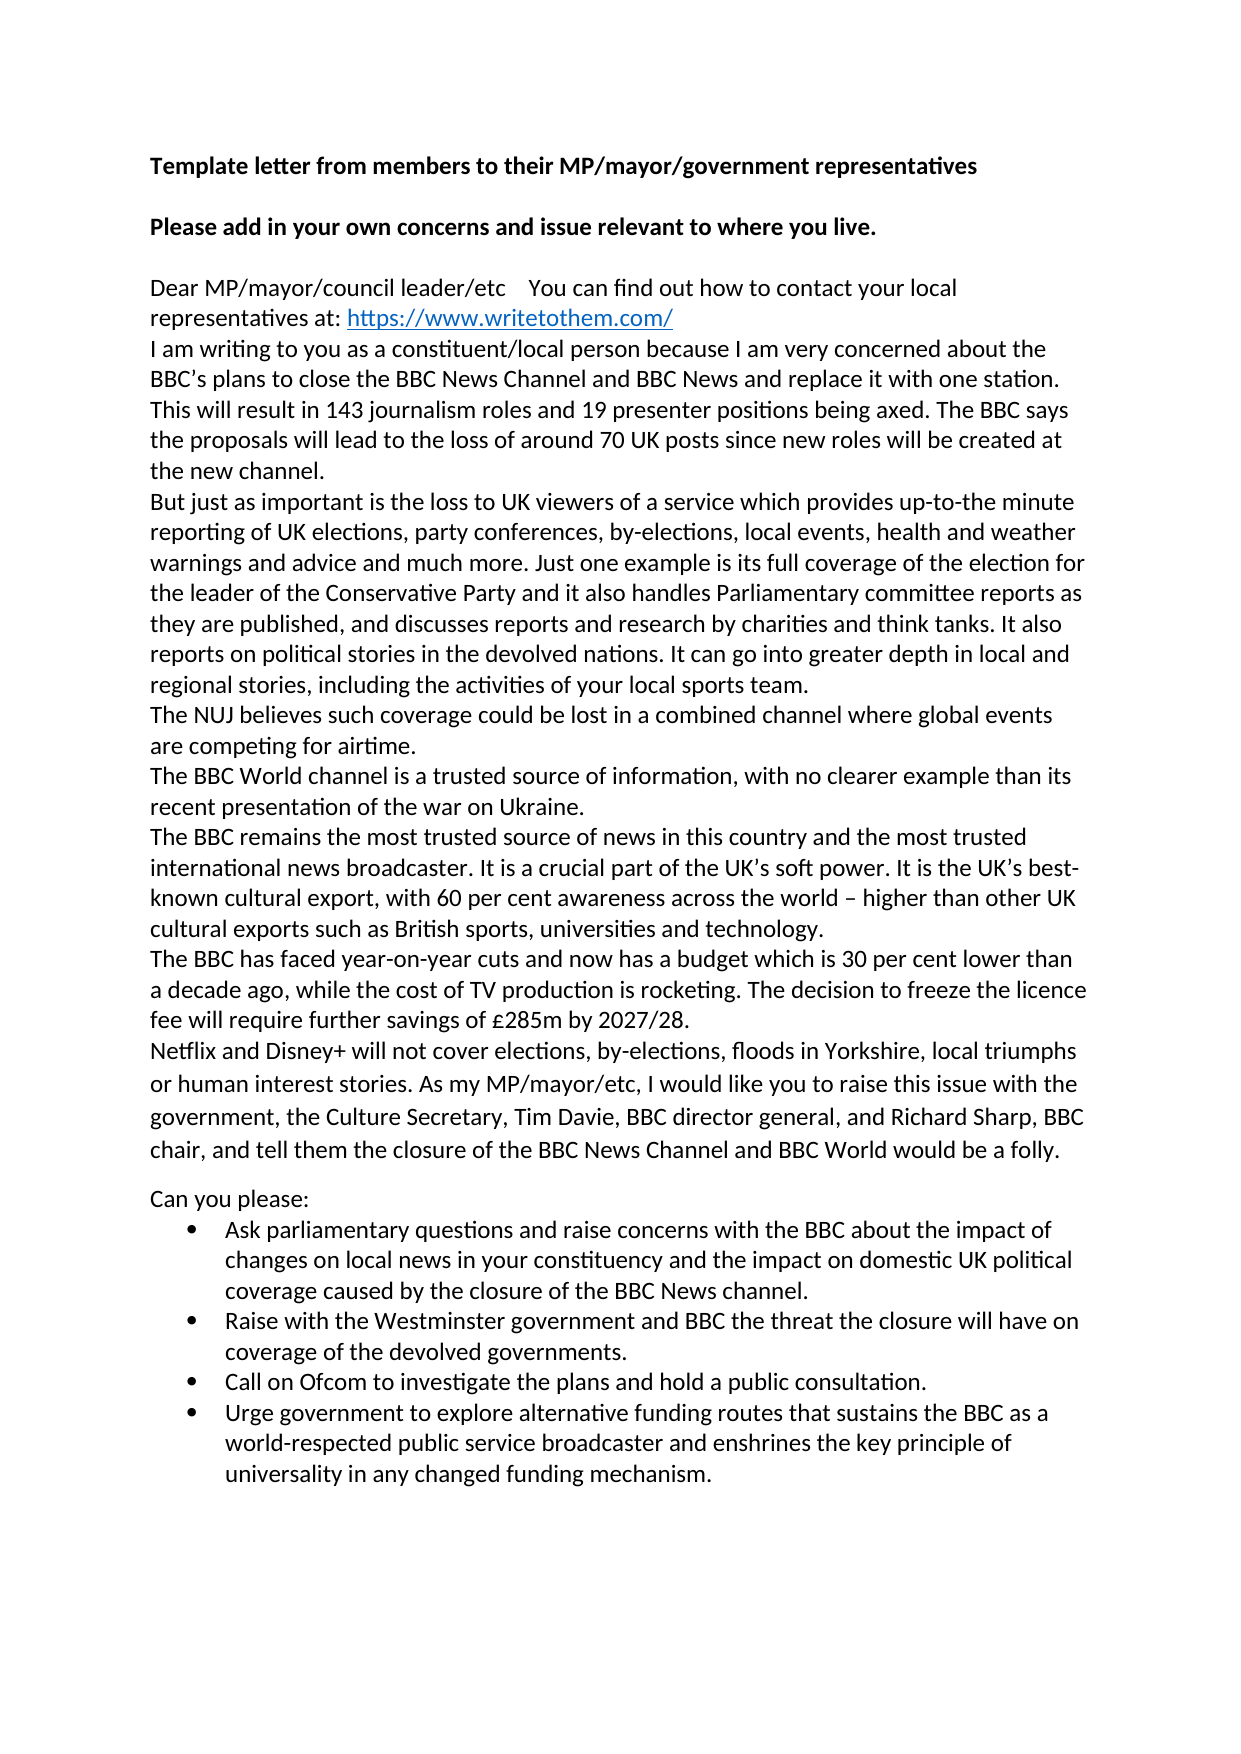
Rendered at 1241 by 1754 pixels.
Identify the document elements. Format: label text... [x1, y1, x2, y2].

text Please add in your own concerns and issue relevant to where you live. [150, 211, 1090, 242]
text The NUJ believes such coverage could be lost in a combined channel where global events are competing for airtime. [150, 699, 1090, 760]
text But just as important is the loss to UK viewers of a service which provides up-to-the minute reporting of UK elections, party conferences, by-elections, local events, health and weather warnings and advice and much more. Just one example is its full coverage of the election for the leader of the Conservative Party and it also handles Parliamentary committee reports as they are published, and discusses reports and research by charities and think tanks. It also reports on political stories in the devolved nations. It can go into greater depth in local and regional stories, including the activities of your local sports team. [150, 486, 1090, 699]
text Can you please: [150, 1183, 1090, 1214]
text Template letter from members to their MP/mayor/government representatives [150, 150, 1090, 181]
text The BBC remains the most trusted source of news in this country and the most trusted international news broadcaster. It is a crucial part of the UK’s soft power. It is the UK’s best-known cultural export, with 60 per cent awareness across the world – higher than other UK cultural exports such as British sports, universities and technology. [150, 821, 1090, 943]
list Ask parliamentary questions and raise concerns with the BBC about the impact of changes on local news in your constituency and the impact on domestic UK political coverage caused by the closure of the BBC News channel. [187, 1214, 1090, 1306]
list Raise with the Westminster government and BBC the threat the closure will have on coverage of the devolved governments. [187, 1306, 1090, 1367]
text The BBC has faced year-on-year cuts and now has a budget which is 30 per cent lower than a decade ago, while the cost of TV production is rocketing. The decision to freeze the licence fee will require further savings of £285m by 2027/28. [150, 943, 1090, 1035]
text I am writing to you as a constituent/local person because I am very concerned about the BBC’s plans to close the BBC News Channel and BBC News and replace it with one station. This will result in 143 journalism roles and 19 presenter positions being axed. The BBC says the proposals will lead to the loss of around 70 UK posts since new roles will be created at the new channel. [150, 333, 1090, 486]
text Dear MP/mayor/council leader/etc You can find out how to contact your local representatives at: https://www.writetothem.com/ [150, 272, 1090, 333]
text The BBC World channel is a trusted source of information, with no clearer example than its recent presentation of the war on Ukraine. [150, 760, 1090, 821]
list Call on Ofcom to investigate the plans and hold a public consultation. [187, 1367, 1090, 1397]
list Urge government to explore alternative funding routes that sustains the BBC as a world-respected public service broadcaster and enshrines the key principle of universality in any changed funding mechanism. [187, 1397, 1090, 1489]
text Netflix and Disney+ will not cover elections, by-elections, floods in Yorkshire, local triumphs or human interest stories. As my MP/mayor/etc, I would like you to raise this issue with the government, the Culture Secretary, Tim Davie, BBC director general, and Richard Sharp, BBC chair, and tell them the closure of the BBC News Channel and BBC World would be a folly. [150, 1035, 1090, 1164]
